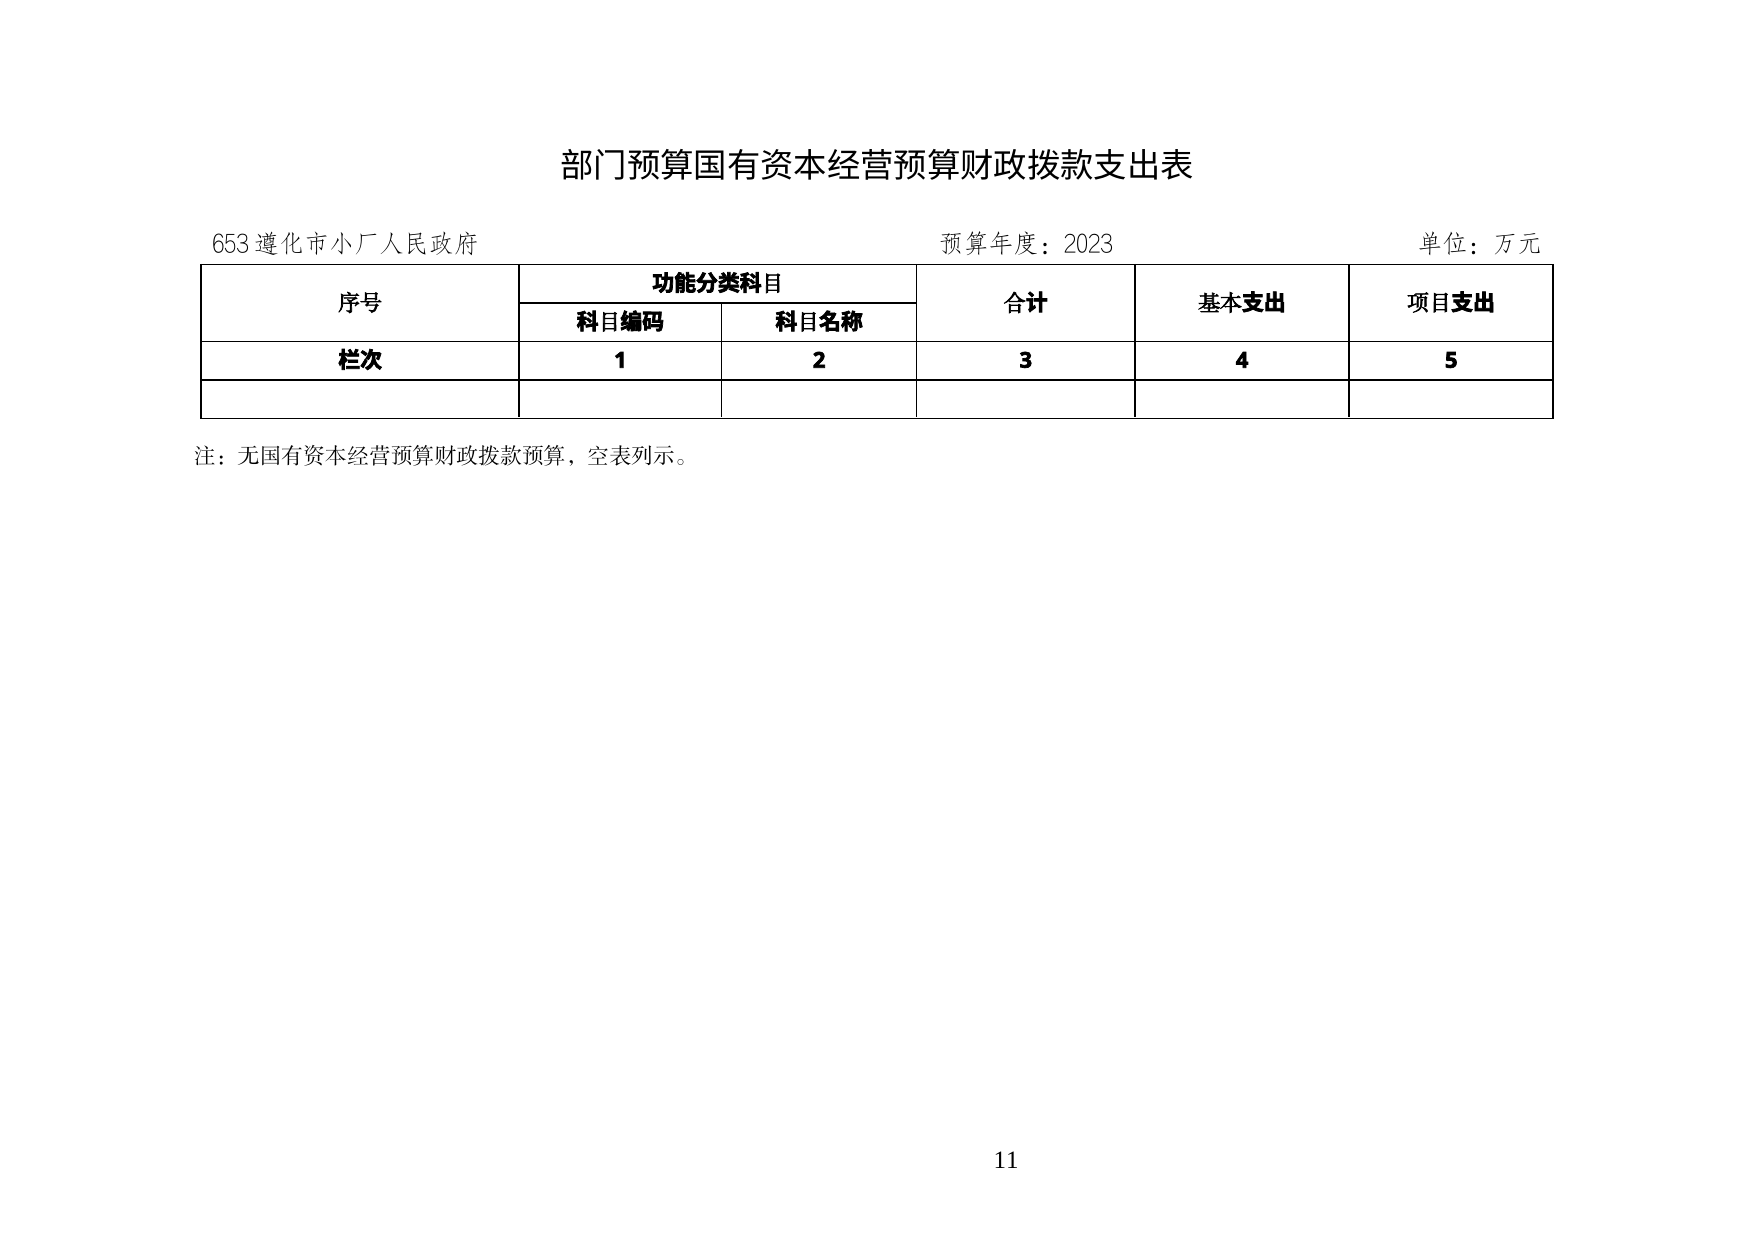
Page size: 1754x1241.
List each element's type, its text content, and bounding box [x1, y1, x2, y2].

table_cell [722, 381, 916, 417]
text 部门预算国有资本经营预算财政拨款支出表 [106, 142, 1648, 187]
table_header 单位：万元 [1136, 227, 1552, 264]
table_cell 基本支出 [1136, 265, 1348, 341]
table_cell [1350, 381, 1552, 417]
table_cell 2 [722, 342, 916, 379]
table_cell 科目名称 [722, 304, 916, 341]
table_cell 栏次 [202, 342, 518, 379]
table_cell 序号 [202, 265, 518, 341]
table_cell [917, 381, 1134, 417]
table_cell 4 [1136, 342, 1348, 379]
table_cell 合计 [917, 265, 1134, 341]
table_cell 3 [917, 342, 1134, 379]
table_cell 科目编码 [520, 304, 721, 341]
table_cell [1136, 381, 1348, 417]
table_cell 项目支出 [1350, 265, 1552, 341]
table_cell 5 [1350, 342, 1552, 379]
table_cell 功能分类科目 [520, 265, 916, 302]
table_header 预算年度：2023 [917, 227, 1134, 264]
table_cell [520, 381, 721, 417]
table_cell [202, 381, 518, 417]
table_cell 1 [520, 342, 721, 379]
text 注：无国有资本经营预算财政拨款预算，空表列示。 [106, 444, 1648, 468]
table_header 653遵化市小厂人民政府 [202, 227, 916, 264]
